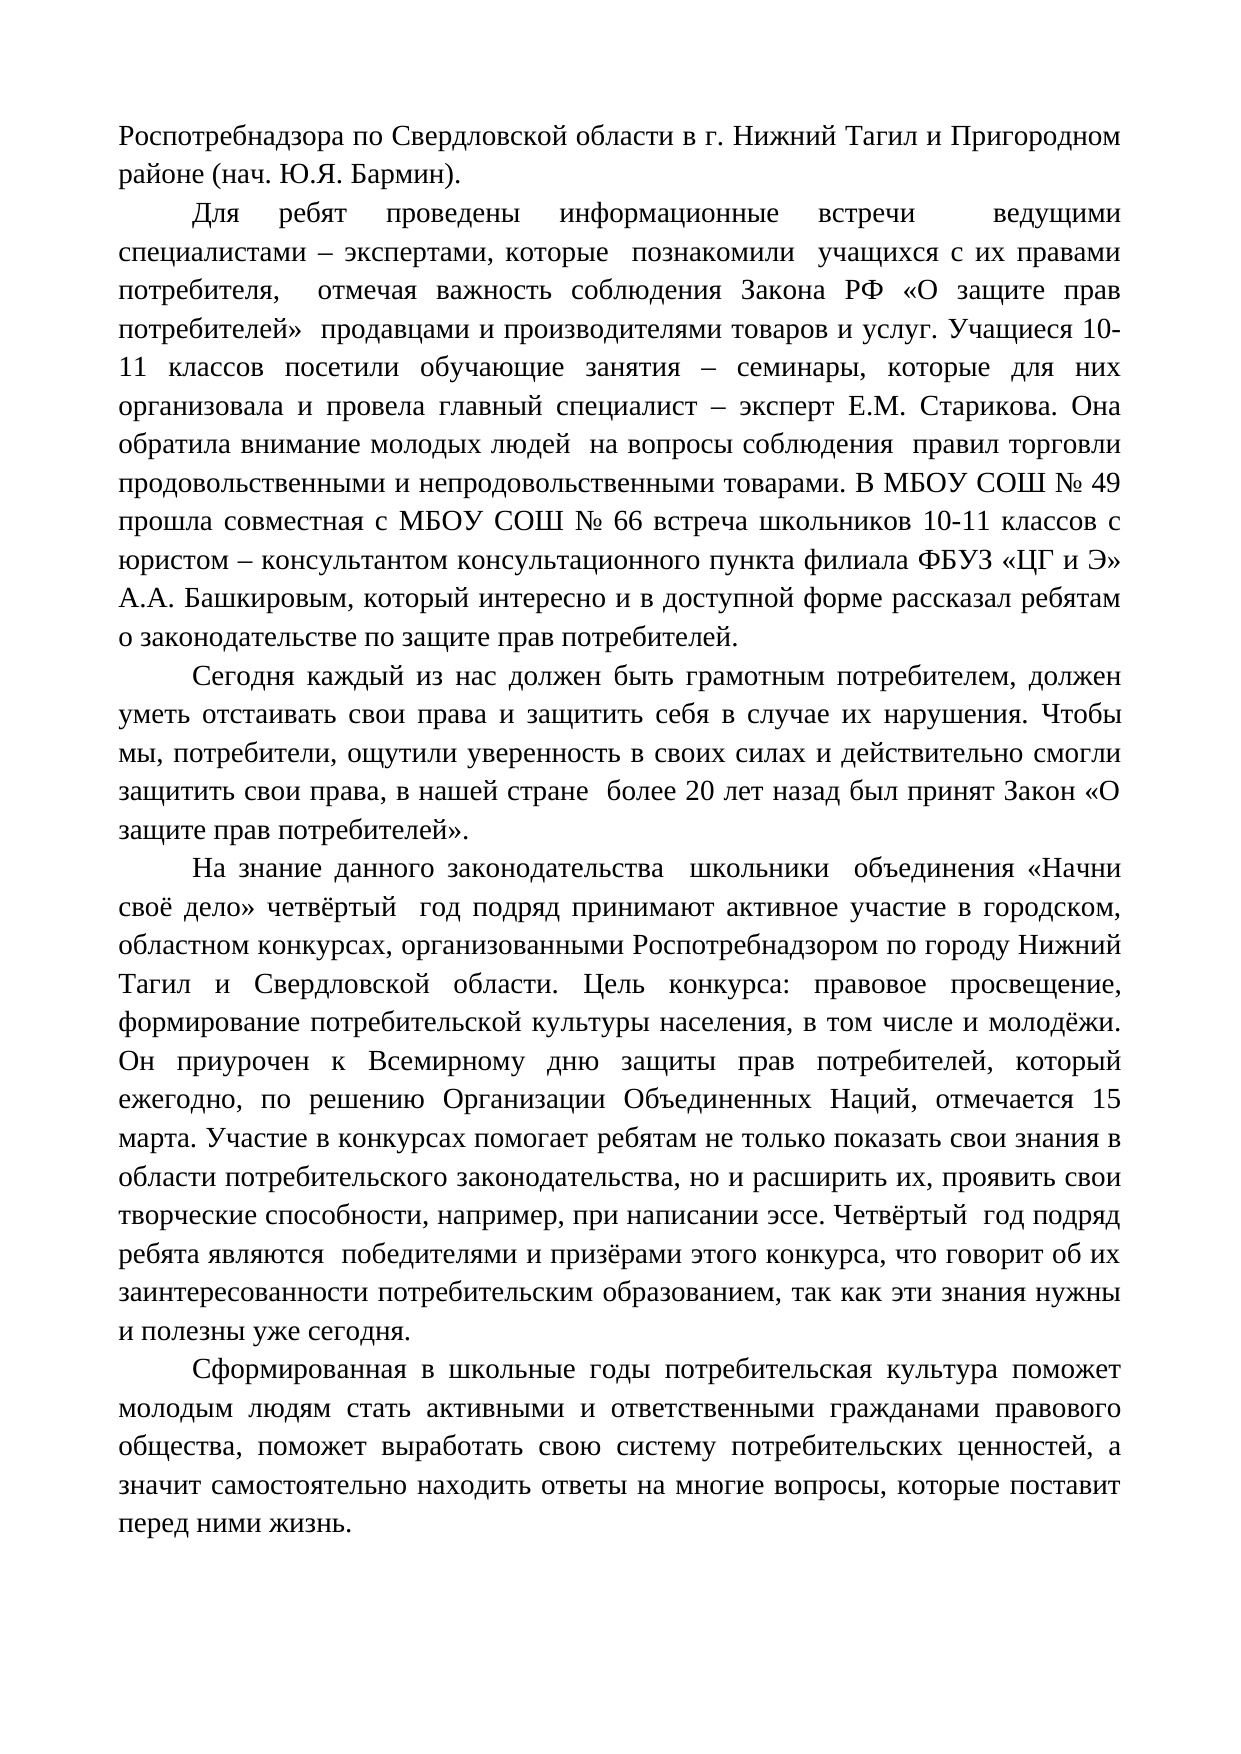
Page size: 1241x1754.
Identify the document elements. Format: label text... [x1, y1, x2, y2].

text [118, 118, 1122, 190]
text На знание данного законодательства школьники объединения «Начни своё дело» четвёртый год подряд принимают активное участие в городском, областном конкурсах, организованными Роспотребнадзором по городу Нижний Тагил и Свердловской области. Цель конкурса: правовое просвещение, формирование потребительской культуры населения, в том числе и молодёжи. Он приурочен к Всемирному дню защиты прав потребителей, который ежегодно, по решению Организации Объединенных Наций, отмечается 15 марта. Участие в конкурсах помогает ребятам не только показать свои знания в области потребительского законодательства, но и расширить их, проявить свои творческие способности, например, при написании эссе. Четвёртый год подряд ребята являются победителями и призёрами этого конкурса, что говорит об их заинтересованности потребительским образованием, так как эти знания нужны и полезны уже сегодня. [118, 850, 1122, 1346]
text Сегодня каждый из нас должен быть грамотным потребителем, должен уметь отстаивать свои права и защитить себя в случае их нарушения. Чтобы мы, потребители, ощутили уверенность в своих силах и действительно смогли защитить свои права, в нашей стране более 20 лет назад был принят Закон «О защите прав потребителей». [118, 658, 1122, 845]
text Для ребят проведены информационные встречи ведущими специалистами – экспертами, которые познакомили учащихся с их правами потребителя, отмечая важность соблюдения Закона РФ «О защите прав потребителей» продавцами и производителями товаров и услуг. Учащиеся 10-11 классов посетили обучающие занятия – семинары, которые для них организовала и провела главный специалист – эксперт Е.М. Старикова. Она обратила внимание молодых людей на вопросы соблюдения правил торговли продовольственными и непродовольственными товарами. В МБОУ СОШ № 49 прошла совместная с МБОУ СОШ № 66 встреча школьников 10-11 классов с юристом – консультантом консультационного пункта филиала ФБУЗ «ЦГ и Э» А.А. Башкировым, который интересно и в доступной форме рассказал ребятам о законодательстве по защите прав потребителей. [118, 195, 1122, 653]
text Сформированная в школьные годы потребительская культура поможет молодым людям стать активными и ответственными гражданами правового общества, поможет выработать свою систему потребительских ценностей, а значит самостоятельно находить ответы на многие вопросы, которые поставит перед ними жизнь. [118, 1351, 1122, 1539]
